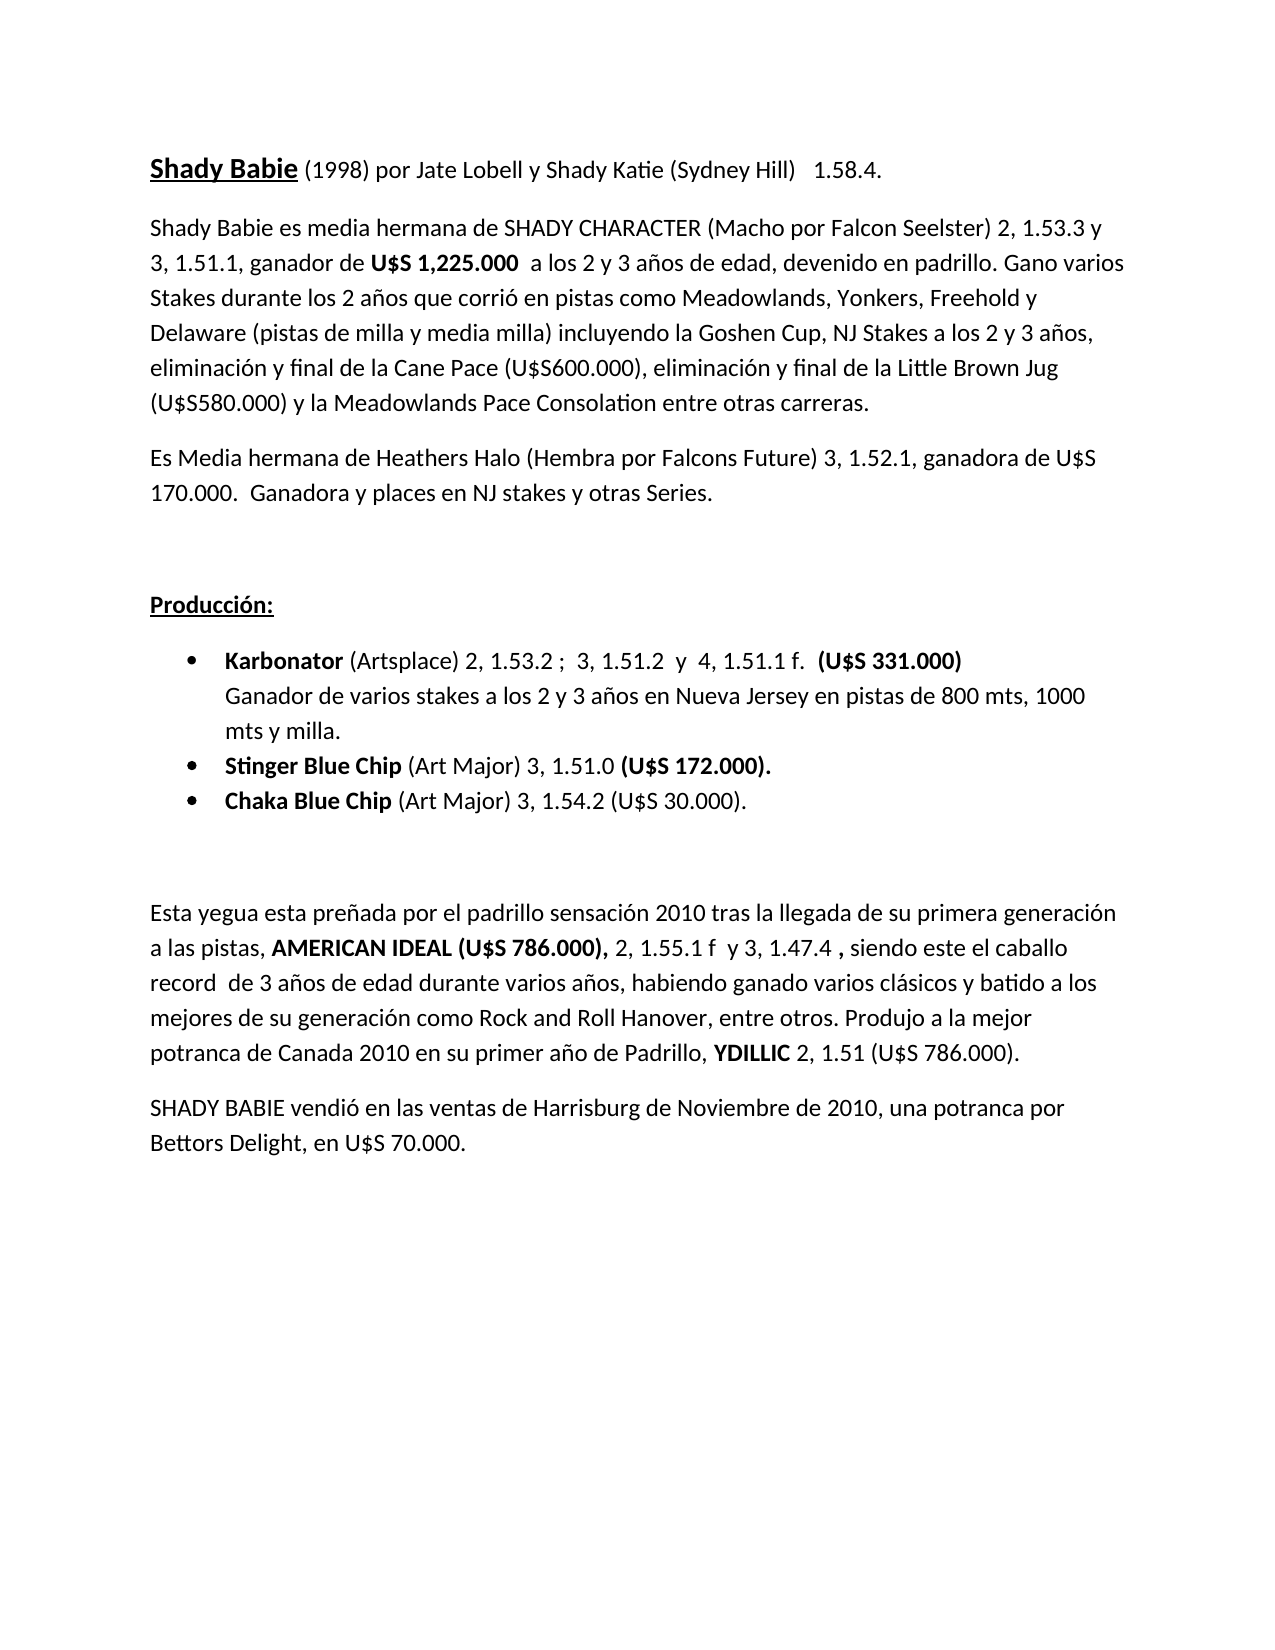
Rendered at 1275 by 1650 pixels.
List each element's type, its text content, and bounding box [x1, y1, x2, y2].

text SHADY BABIE vendió en las ventas de Harrisburg de Noviembre de 2010, una potranca por Bettors Delight, en U$S 70.000. [150, 1093, 1125, 1158]
text Esta yegua esta preñada por el padrillo sensación 2010 tras la llegada de su primera generación a las pistas, AMERICAN IDEAL (U$S 786.000), 2, 1.55.1 f y 3, 1.47.4 , siendo este el caballo record de 3 años de edad durante varios años, habiendo ganado varios clásicos y batido a los mejores de su generación como Rock and Roll Hanover, entre otros. Produjo a la mejor potranca de Canada 2010 en su primer año de Padrillo, YDILLIC 2, 1.51 (U$S 786.000). [150, 897, 1125, 1067]
text Shady Babie (1998) por Jate Lobell y Shady Katie (Sydney Hill) 1.58.4. [150, 150, 1125, 186]
list Ganador de varios stakes a los 2 y 3 años en Nueva Jersey en pistas de 800 mts, 1000 mts y milla. [225, 680, 1125, 746]
text Producción: [150, 589, 1125, 620]
text Es Media hermana de Heathers Halo (Hembra por Falcons Future) 3, 1.52.1, ganadora de U$S 170.000. Ganadora y places en NJ stakes y otras Series. [150, 443, 1125, 508]
text Shady Babie es media hermana de SHADY CHARACTER (Macho por Falcon Seelster) 2, 1.53.3 y 3, 1.51.1, ganador de U$S 1,225.000 a los 2 y 3 años de edad, devenido en padrillo. Gano varios Stakes durante los 2 años que corrió en pistas como Meadowlands, Yonkers, Freehold y Delaware (pistas de milla y media milla) incluyendo la Goshen Cup, NJ Stakes a los 2 y 3 años, eliminación y final de la Cane Pace (U$S600.000), eliminación y final de la Little Brown Jug (U$S580.000) y la Meadowlands Pace Consolation entre otras carreras. [150, 212, 1125, 417]
list Stinger Blue Chip (Art Major) 3, 1.51.0 (U$S 172.000). [187, 750, 1125, 781]
list Karbonator (Artsplace) 2, 1.53.2 ; 3, 1.51.2 y 4, 1.51.1 f. (U$S 331.000) [187, 645, 1125, 676]
list Chaka Blue Chip (Art Major) 3, 1.54.2 (U$S 30.000). [187, 785, 1125, 816]
